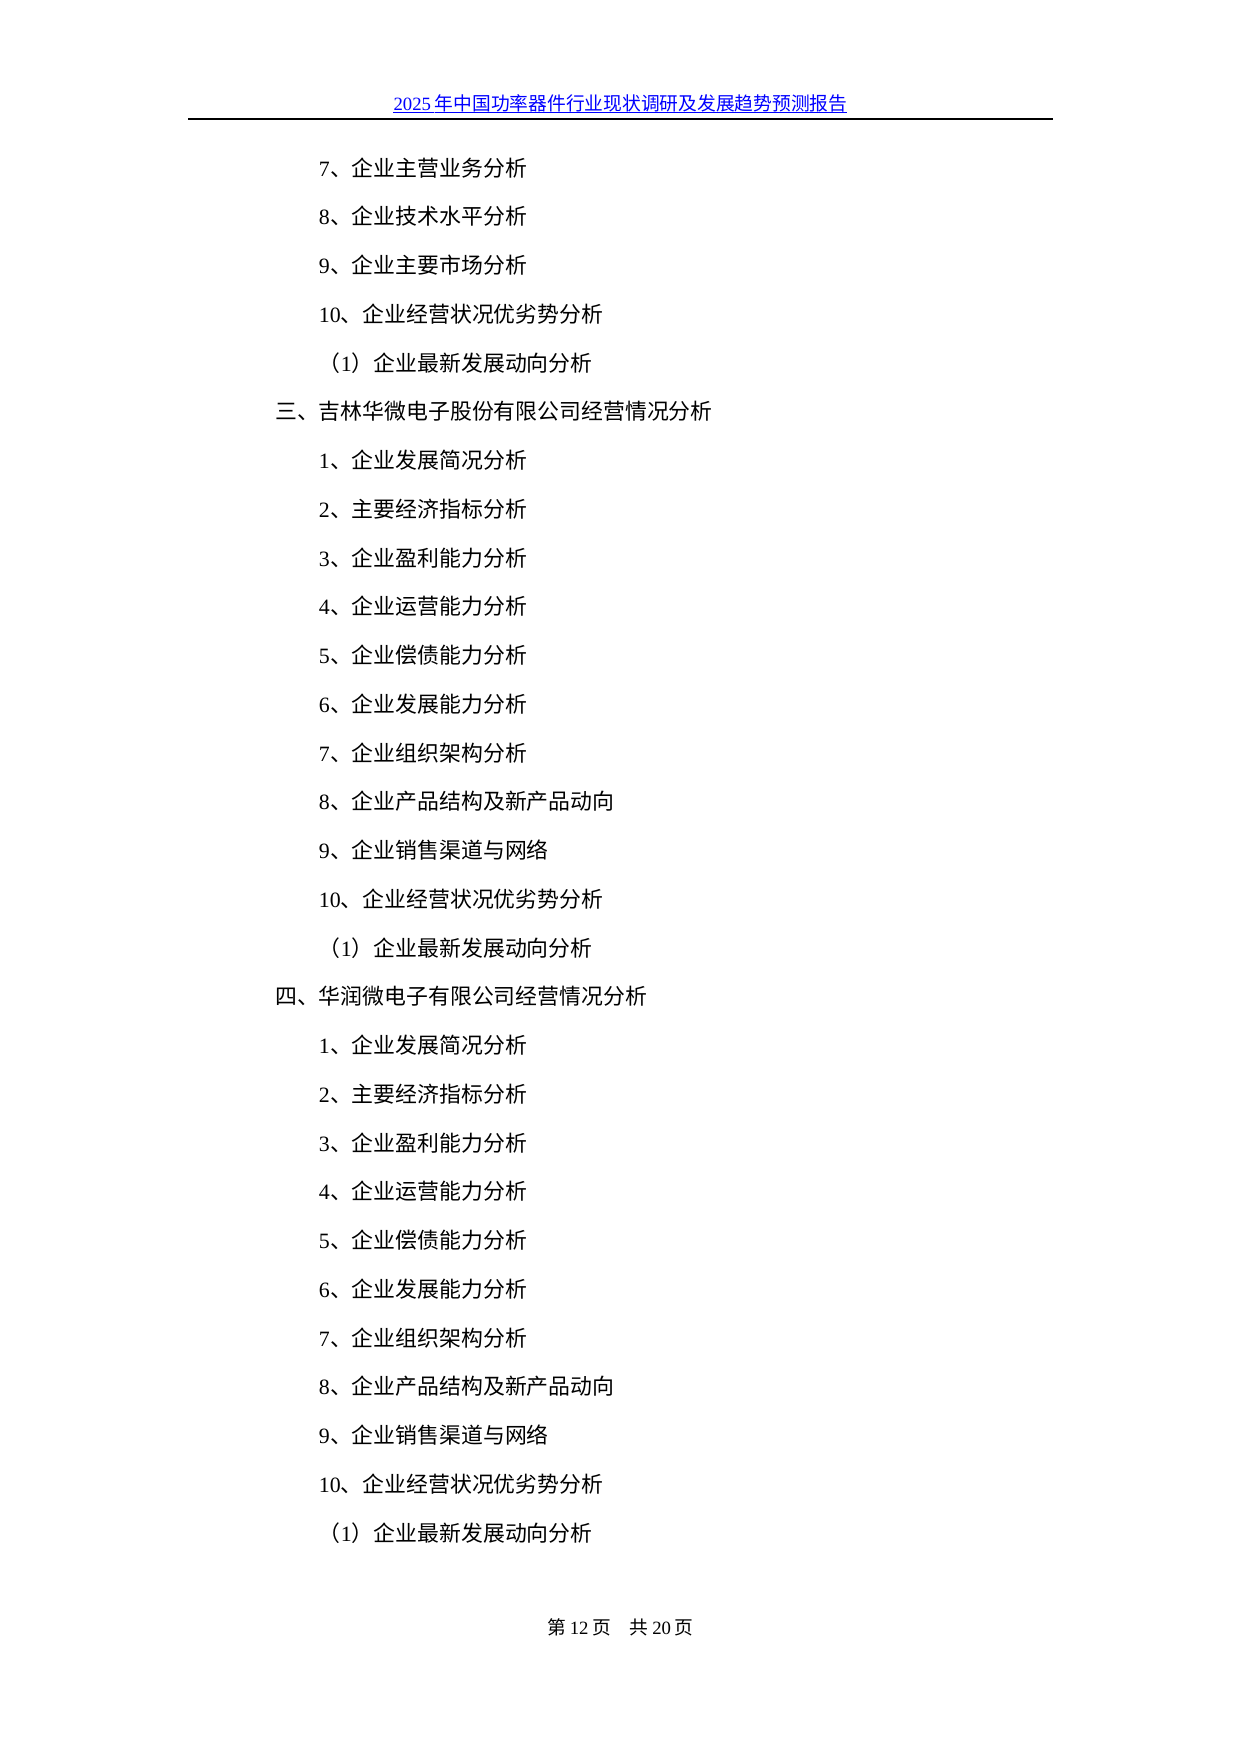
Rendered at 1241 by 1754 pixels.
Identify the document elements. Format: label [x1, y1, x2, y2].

text [187, 150, 1053, 1548]
